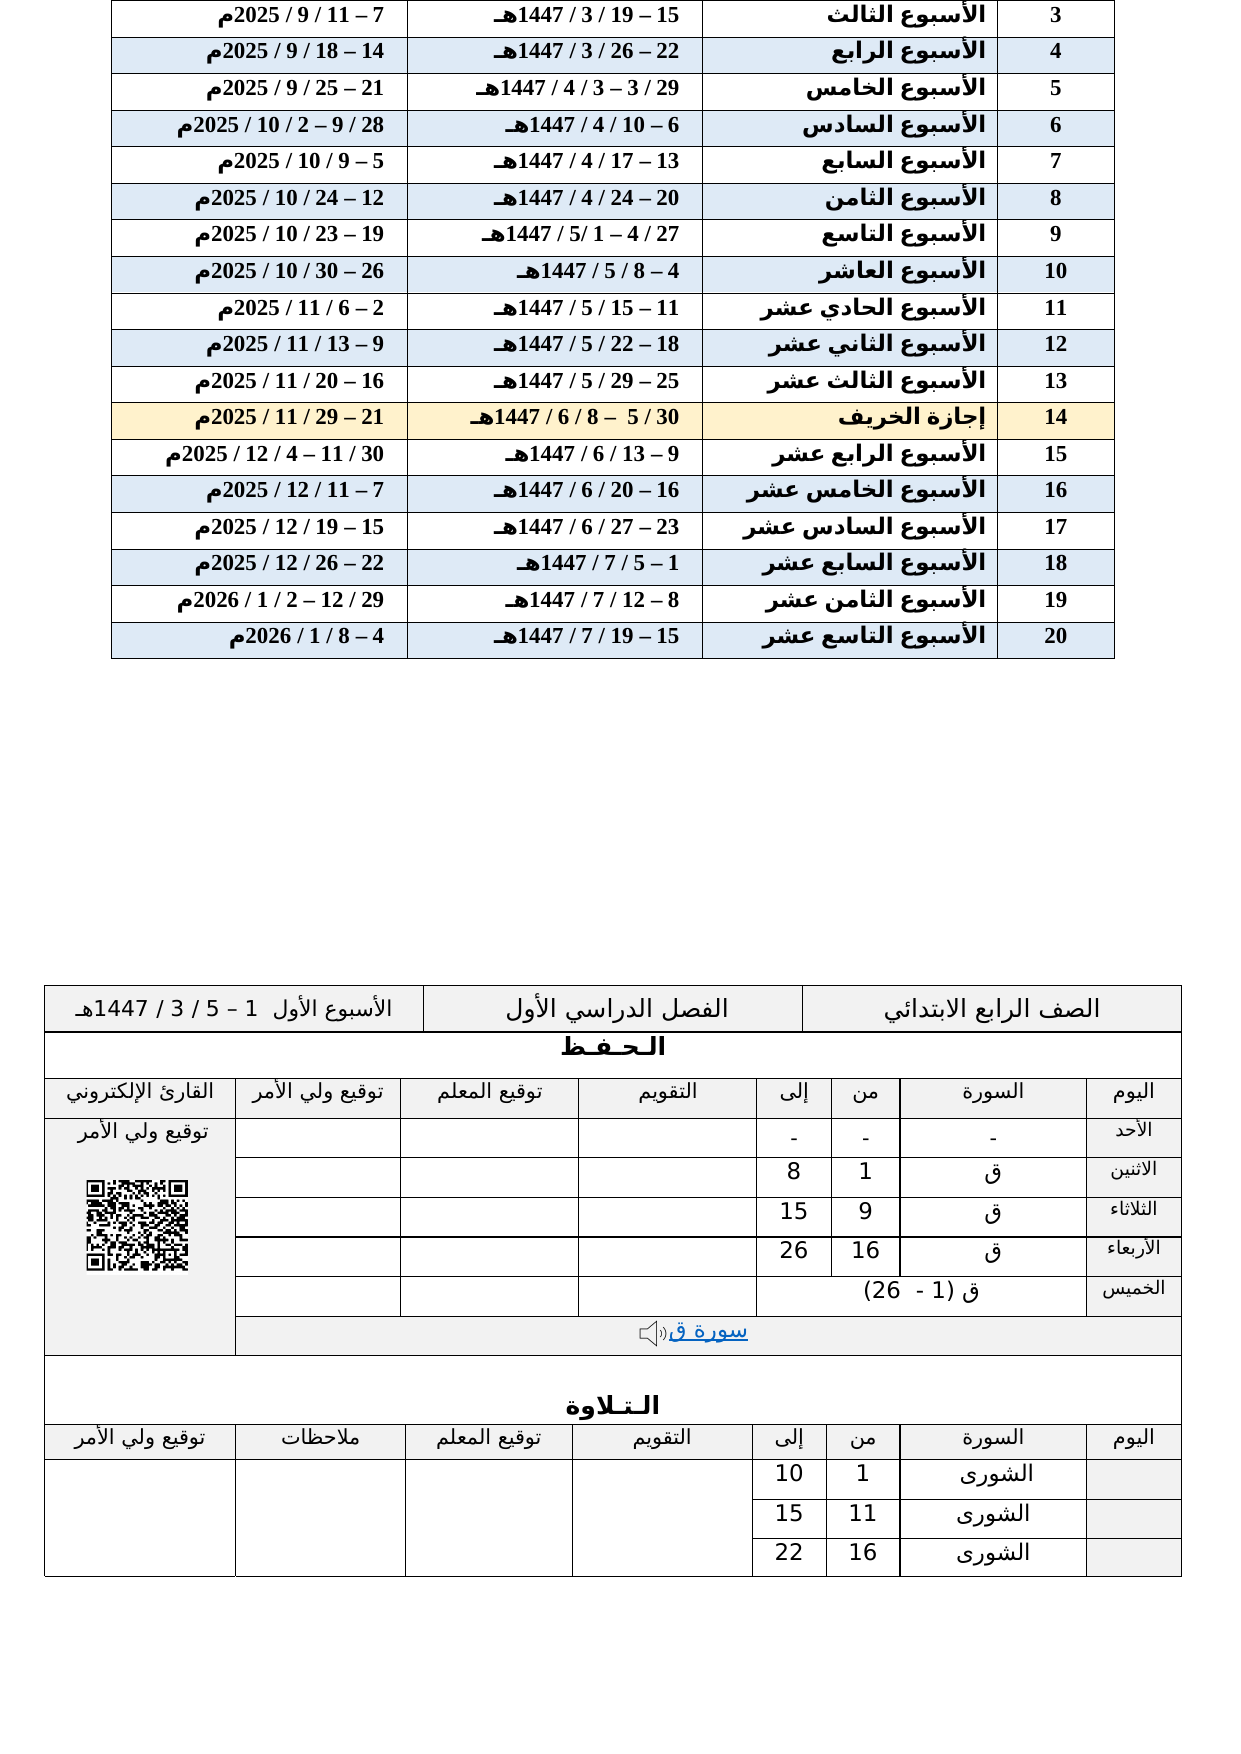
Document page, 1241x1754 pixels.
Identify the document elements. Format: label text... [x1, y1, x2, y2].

table_cell 15 [757, 1198, 831, 1236]
table_cell - [901, 1119, 1086, 1157]
table_cell توقيع المعلم [406, 1425, 572, 1459]
table_cell الأسبوع السابع [703, 147, 997, 183]
table_cell 27 / 4 – 1 /5 / 1447هـ [408, 220, 702, 256]
table_cell الأسبوع الرابع عشر [703, 440, 997, 475]
table_cell 16 [998, 476, 1114, 512]
table_cell [401, 1277, 578, 1316]
table_cell [236, 1198, 400, 1236]
table_cell 12 – 24 / 10 / 2025م [112, 184, 407, 219]
table_cell الأسبوع الخامس [703, 74, 997, 110]
table_cell 18 [998, 550, 1114, 585]
table_cell توقيع ولي الأمر [236, 1079, 400, 1118]
table_cell [579, 1238, 756, 1276]
table_cell اليوم [1087, 1425, 1181, 1459]
table_cell 18 – 22 / 5 / 1447هـ [408, 330, 702, 366]
table_cell [236, 1119, 400, 1157]
table_cell 14 – 18 / 9 / 2025م [112, 38, 407, 73]
table_cell 1 [827, 1460, 899, 1499]
table_cell 23 – 27 / 6 / 1447هـ [408, 513, 702, 548]
table_cell 5 [998, 74, 1114, 110]
table_cell [236, 1277, 400, 1316]
table_cell 16 – 20 / 11 / 2025م [112, 367, 407, 402]
table_cell سورة ق [236, 1317, 1181, 1355]
table_cell 9 [832, 1198, 899, 1236]
table_cell الأسبوع الثاني عشر [703, 330, 997, 366]
table_cell 1 [832, 1158, 899, 1197]
table_cell 22 – 26 / 3 / 1447هـ [408, 38, 702, 73]
table_cell 8 – 12 / 7 / 1447هـ [408, 586, 702, 622]
table_cell 4 – 8 / 5 / 1447هـ [408, 257, 702, 292]
table_cell 9 – 13 / 6 / 1447هـ [408, 440, 702, 475]
table_cell الأسبوع الرابع [703, 38, 997, 73]
table_cell الأسبوع الثالث [703, 1, 997, 37]
table_cell الأسبوع التاسع عشر [703, 623, 997, 658]
table_cell الثلاثاء [1087, 1198, 1181, 1236]
table_cell 20 [998, 623, 1114, 658]
table_cell [236, 1460, 405, 1576]
table_cell إلى [757, 1079, 831, 1118]
table_cell 3 [998, 1, 1114, 37]
table_cell [579, 1158, 756, 1197]
table_cell 11 [827, 1500, 899, 1538]
table_cell [236, 1238, 400, 1276]
table_cell الأسبوع السادس [703, 111, 997, 146]
table_cell ق (1 - 26) [757, 1277, 1086, 1316]
table_cell 13 [998, 367, 1114, 402]
table_cell - [757, 1119, 831, 1157]
table_cell 10 [998, 257, 1114, 292]
table_cell اليوم [1087, 1079, 1181, 1118]
table_cell 20 – 24 / 4 / 1447هـ [408, 184, 702, 219]
table_cell القارئ الإلكتروني [45, 1079, 235, 1118]
table_cell توقيع ولي الأمر [45, 1119, 235, 1355]
table_cell 9 [998, 220, 1114, 256]
table_cell الأربعاء [1087, 1238, 1181, 1276]
table_cell 30 / 11 – 4 / 12 / 2025م [112, 440, 407, 475]
table_cell الأسبوع الثالث عشر [703, 367, 997, 402]
table_cell 10 [753, 1460, 826, 1499]
table_cell 15 – 19 / 7 / 1447هـ [408, 623, 702, 658]
table_cell 22 – 26 / 12 / 2025م [112, 550, 407, 585]
table_cell ق [901, 1198, 1086, 1236]
table_cell الاثنين [1087, 1158, 1181, 1197]
table_cell 26 – 30 / 10 / 2025م [112, 257, 407, 292]
table_cell من [832, 1079, 899, 1118]
table_cell توقيع المعلم [401, 1079, 578, 1118]
table_cell إلى [753, 1425, 826, 1459]
table_cell [236, 1158, 400, 1197]
table_cell 1 – 5 / 7 / 1447هـ [408, 550, 702, 585]
table_cell [579, 1277, 756, 1316]
table_cell [579, 1198, 756, 1236]
table_cell السورة [901, 1079, 1086, 1118]
table_cell [1087, 1460, 1181, 1499]
table_cell 22 [753, 1539, 826, 1576]
table_cell الأسبوع السابع عشر [703, 550, 997, 585]
table_cell 19 [998, 586, 1114, 622]
table_cell 11 [998, 294, 1114, 329]
table_cell [406, 1460, 572, 1576]
table_cell الشورى [901, 1460, 1086, 1499]
table_cell 12 [998, 330, 1114, 366]
table_cell 28 / 9 – 2 / 10 / 2025م [112, 111, 407, 146]
table_cell 7 – 11 / 12 / 2025م [112, 476, 407, 512]
table_cell [45, 1460, 235, 1576]
table_header الصف الرابع الابتدائي [803, 986, 1181, 1031]
table_cell الشورى [901, 1539, 1086, 1576]
table_cell الـحـفـظ [45, 1033, 1181, 1078]
table_cell الأسبوع العاشر [703, 257, 997, 292]
table_cell ق [901, 1238, 1086, 1276]
table_cell الأسبوع الخامس عشر [703, 476, 997, 512]
table_cell من [827, 1425, 899, 1459]
table_cell 8 [757, 1158, 831, 1197]
table_cell [579, 1119, 756, 1157]
table_cell 11 – 15 / 5 / 1447هـ [408, 294, 702, 329]
table_cell 30 / 5 – 8 / 6 / 1447هـ [408, 403, 702, 439]
table_cell [1087, 1500, 1181, 1538]
table_cell 15 [753, 1500, 826, 1538]
table_cell الشورى [901, 1500, 1086, 1538]
picture [86, 1180, 189, 1275]
table_cell - [832, 1119, 899, 1157]
table_cell الأسبوع السادس عشر [703, 513, 997, 548]
table_cell السورة [901, 1425, 1086, 1459]
table_cell 29 / 3 – 3 / 4 / 1447هـ [408, 74, 702, 110]
table_cell 15 – 19 / 12 / 2025م [112, 513, 407, 548]
table_cell 16 [832, 1238, 899, 1276]
table_cell الأحد [1087, 1119, 1181, 1157]
table_cell 7 – 11 / 9 / 2025م [112, 1, 407, 37]
table_cell 19 – 23 / 10 / 2025م [112, 220, 407, 256]
table_cell 29 / 12 – 2 / 1 / 2026م [112, 586, 407, 622]
table_cell 14 [998, 403, 1114, 439]
table_cell [401, 1119, 578, 1157]
table_cell 15 [998, 440, 1114, 475]
table_cell الـتـلاوة [45, 1356, 1181, 1424]
table_cell [401, 1238, 578, 1276]
table_cell إجازة الخريف [703, 403, 997, 439]
table_cell 13 – 17 / 4 / 1447هـ [408, 147, 702, 183]
table_cell 6 [998, 111, 1114, 146]
table_cell 25 – 29 / 5 / 1447هـ [408, 367, 702, 402]
table_cell الخميس [1087, 1277, 1181, 1316]
table_cell التقويم [579, 1079, 756, 1118]
table_cell توقيع ولي الأمر [45, 1425, 235, 1459]
table_cell 4 – 8 / 1 / 2026م [112, 623, 407, 658]
table_cell الأسبوع الحادي عشر [703, 294, 997, 329]
table_header الفصل الدراسي الأول [424, 986, 802, 1031]
table_cell [1087, 1539, 1181, 1576]
table_cell الأسبوع التاسع [703, 220, 997, 256]
table_cell 21 – 29 / 11 / 2025م [112, 403, 407, 439]
table_cell التقويم [573, 1425, 752, 1459]
table_cell 21 – 25 / 9 / 2025م [112, 74, 407, 110]
table_cell [573, 1460, 752, 1576]
table_cell [401, 1198, 578, 1236]
table_cell الأسبوع الثامن [703, 184, 997, 219]
table_cell 7 [998, 147, 1114, 183]
table_cell 6 – 10 / 4 / 1447هـ [408, 111, 702, 146]
table_cell 17 [998, 513, 1114, 548]
table_cell ق [901, 1158, 1086, 1197]
table_cell 8 [998, 184, 1114, 219]
table_cell 26 [757, 1238, 831, 1276]
picture [635, 1315, 672, 1352]
table_cell 16 [827, 1539, 899, 1576]
table_cell 4 [998, 38, 1114, 73]
table_cell 15 – 19 / 3 / 1447هـ [408, 1, 702, 37]
table_cell [401, 1158, 578, 1197]
table_cell 9 – 13 / 11 / 2025م [112, 330, 407, 366]
table_cell 16 – 20 / 6 / 1447هـ [408, 476, 702, 512]
table_cell 2 – 6 / 11 / 2025م [112, 294, 407, 329]
table_header الأسبوع الأول 1 – 5 / 3 / 1447هـ [45, 986, 423, 1031]
table_cell 5 – 9 / 10 / 2025م [112, 147, 407, 183]
table_cell ملاحظات [236, 1425, 405, 1459]
table_cell الأسبوع الثامن عشر [703, 586, 997, 622]
